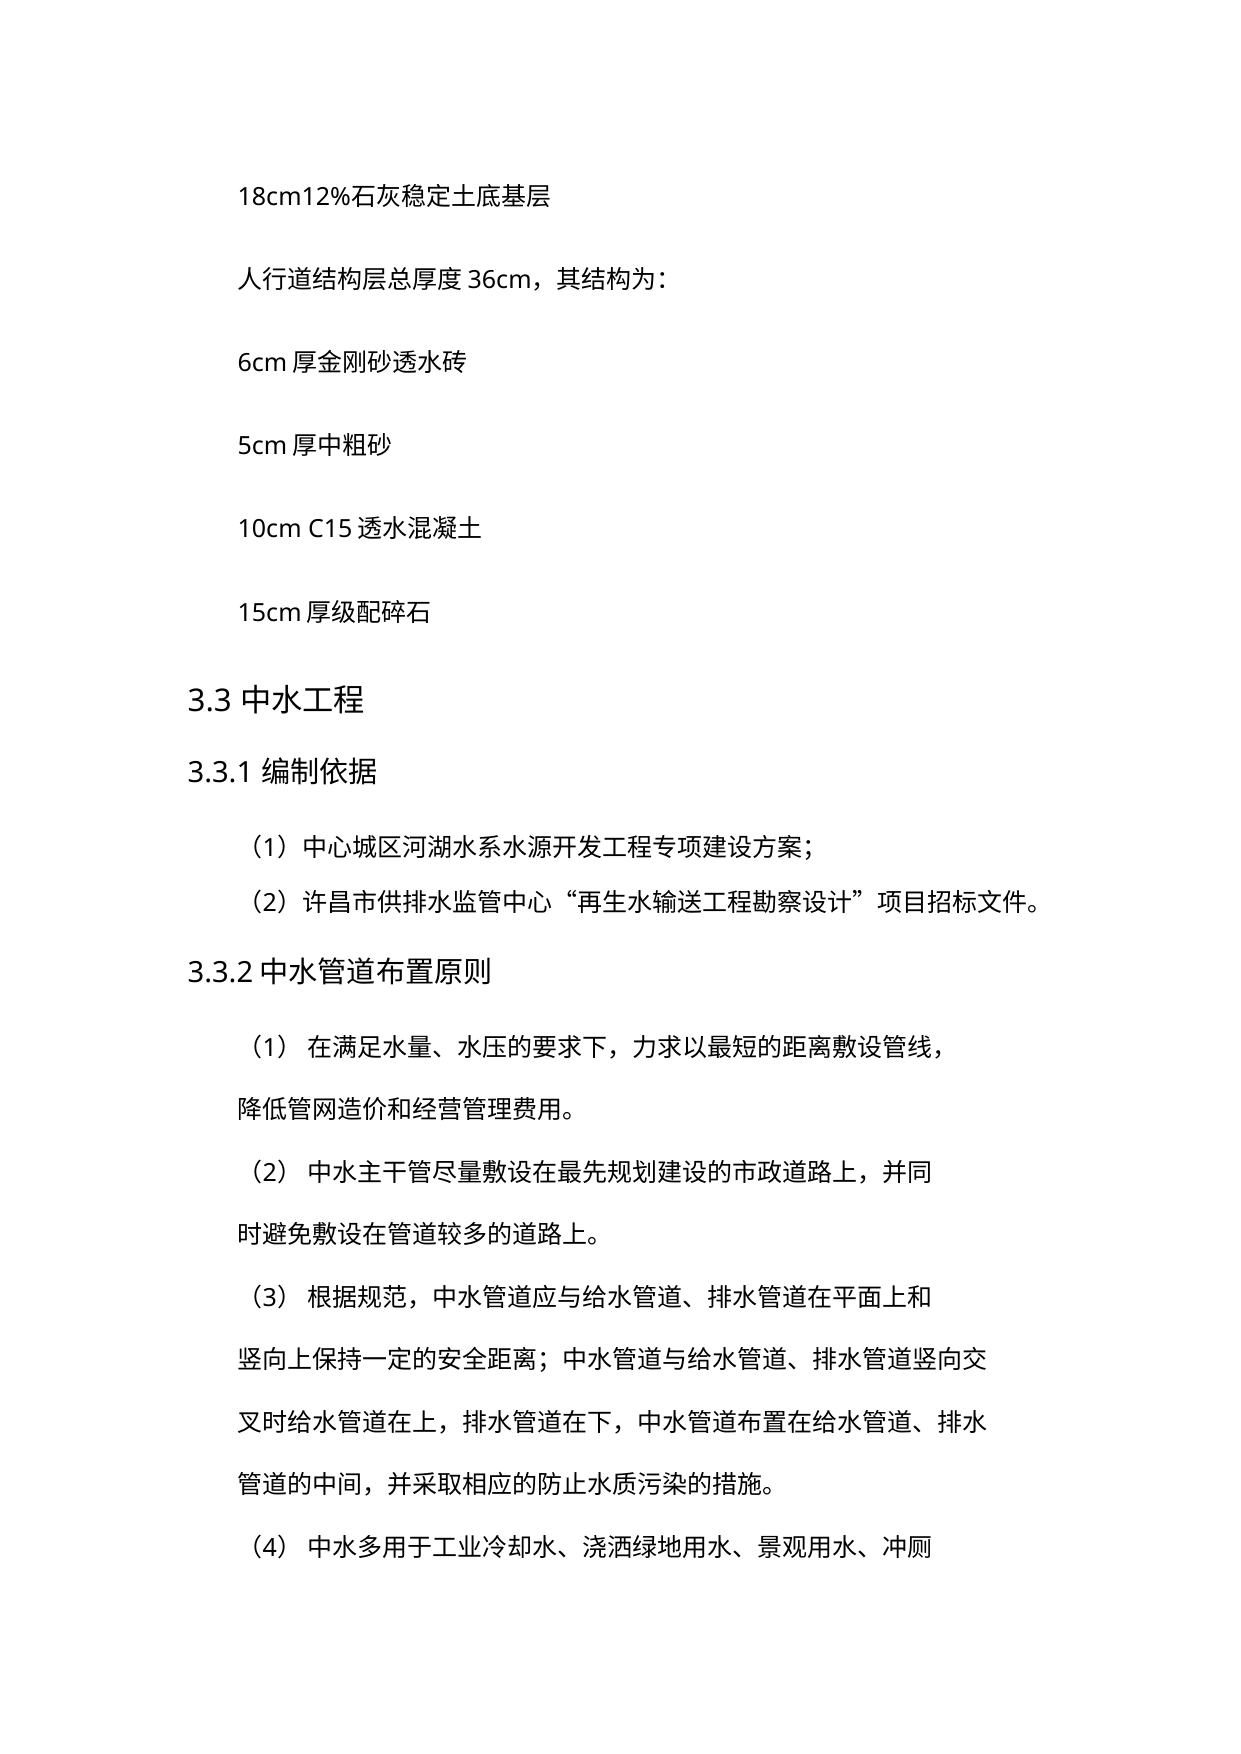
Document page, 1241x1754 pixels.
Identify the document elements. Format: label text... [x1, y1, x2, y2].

text 时避免敷设在管道较多的道路上。 [187, 1193, 1053, 1256]
subtitle 3.3.1 编制依据 [187, 738, 1053, 803]
text （1）中心城区河湖水系水源开发工程专项建设方案； [187, 806, 1053, 868]
text 6cm厚金刚砂透水砖 [187, 328, 1053, 393]
text 管道的中间，并采取相应的防止水质污染的措施。 [187, 1443, 1053, 1506]
subtitle 3.3.2中水管道布置原则 [187, 938, 1053, 1003]
text （2）许昌市供排水监管中心“再生水输送工程勘察设计”项目招标文件。 [187, 868, 1053, 933]
subtitle 3.3 中水工程 [187, 665, 1053, 730]
text 10cm C15透水混凝土 [187, 494, 1053, 559]
text 竖向上保持一定的安全距离；中水管道与给水管道、排水管道竖向交 [187, 1318, 1053, 1381]
text 叉时给水管道在上，排水管道在下，中水管道布置在给水管道、排水 [187, 1381, 1053, 1443]
text （3） 根据规范，中水管道应与给水管道、排水管道在平面上和 [187, 1256, 1053, 1318]
text （4） 中水多用于工业冷却水、浇洒绿地用水、景观用水、冲厕 [187, 1506, 1053, 1568]
text 降低管网造价和经营管理费用。 [187, 1068, 1053, 1131]
text （1） 在满足水量、水压的要求下，力求以最短的距离敷设管线， [187, 1006, 1053, 1068]
text （2） 中水主干管尽量敷设在最先规划建设的市政道路上，并同 [187, 1131, 1053, 1193]
text 18cm12%石灰稳定土底基层 [187, 162, 1053, 227]
text 15cm厚级配碎石 [187, 578, 1053, 643]
text 5cm厚中粗砂 [187, 411, 1053, 476]
text 人行道结构层总厚度36cm，其结构为： [187, 245, 1053, 310]
